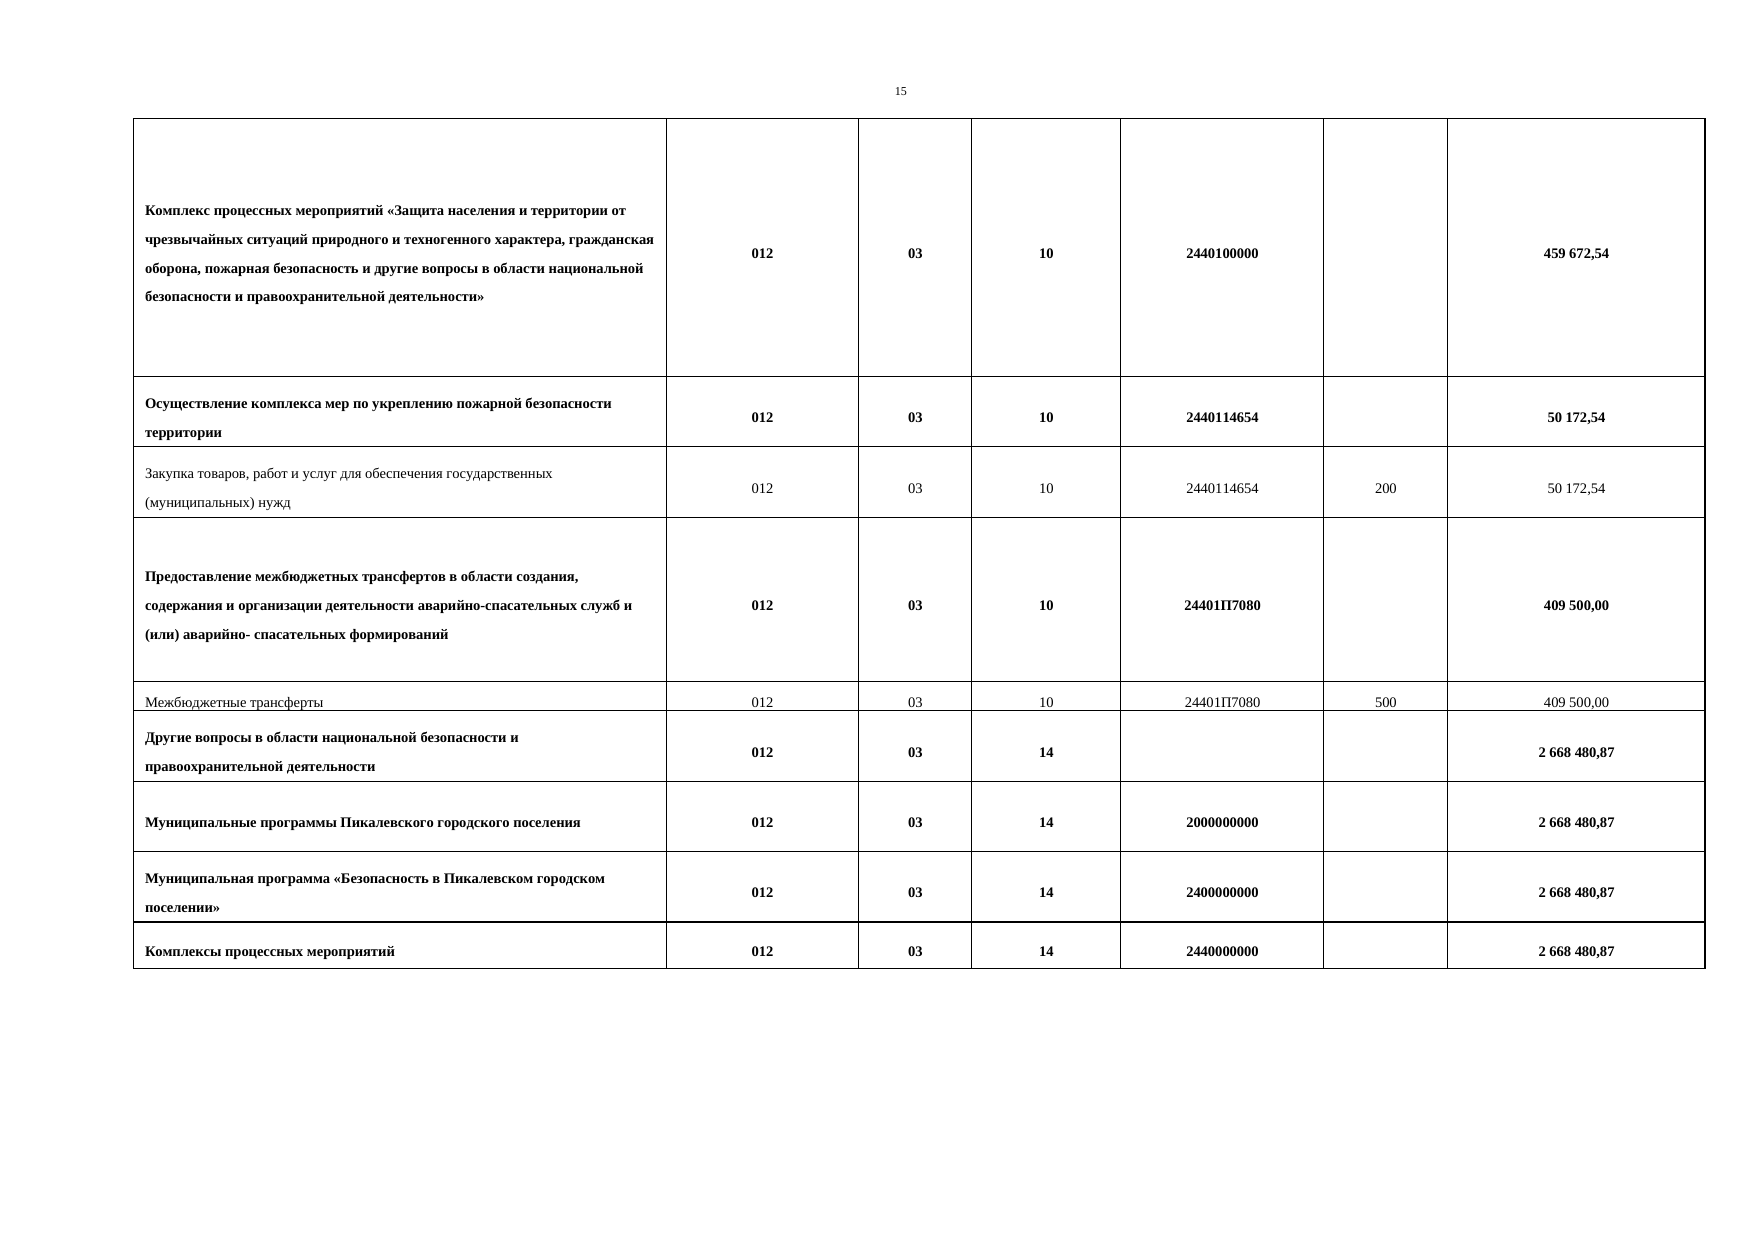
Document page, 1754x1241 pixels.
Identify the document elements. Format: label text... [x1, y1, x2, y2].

table_cell 012 [667, 377, 858, 446]
table_cell 50 172,54 [1448, 377, 1704, 446]
table_cell 200 [1324, 447, 1447, 517]
table_cell 14 [972, 711, 1120, 781]
table_cell 10 [972, 682, 1120, 710]
table_cell 03 [859, 682, 971, 710]
table_cell 2440114654 [1121, 447, 1323, 517]
table_cell 012 [667, 923, 858, 968]
table_cell Закупка товаров, работ и услуг для обеспечения государственных (муниципальных) нужд [134, 447, 666, 517]
table_cell 2440114654 [1121, 377, 1323, 446]
table_cell Другие вопросы в области национальной безопасности и правоохранительной деятельности [134, 711, 666, 781]
table_cell [1324, 852, 1447, 921]
table_cell 24401П7080 [1121, 518, 1323, 681]
table_cell 459 672,54 [1448, 119, 1704, 376]
table_cell 10 [972, 119, 1120, 376]
table_cell 10 [972, 518, 1120, 681]
table_cell Межбюджетные трансферты [134, 682, 666, 710]
table_cell 2440000000 [1121, 923, 1323, 968]
table_cell Муниципальная программа «Безопасность в Пикалевском городском поселении» [134, 852, 666, 921]
table_cell Предоставление межбюджетных трансфертов в области создания, содержания и организации деятельности аварийно-спасательных служб и (или) аварийно- спасательных формирований [134, 518, 666, 681]
table_cell 012 [667, 518, 858, 681]
table_cell 012 [667, 447, 858, 517]
table_cell Комплекс процессных мероприятий «Защита населения и территории от чрезвычайных ситуаций природного и техногенного характера, гражданская оборона, пожарная безопасность и другие вопросы в области национальной безопасности и правоохранительной деятельности» [134, 119, 666, 376]
table_cell 012 [667, 119, 858, 376]
table_cell 500 [1324, 682, 1447, 710]
table_cell 03 [859, 518, 971, 681]
table_cell 012 [667, 682, 858, 710]
table_cell 2400000000 [1121, 852, 1323, 921]
table_cell 50 172,54 [1448, 447, 1704, 517]
table_cell 03 [859, 119, 971, 376]
table_cell [1324, 782, 1447, 851]
table_cell 03 [859, 852, 971, 921]
table_cell [1324, 119, 1447, 376]
table_cell 03 [859, 923, 971, 968]
table_cell 10 [972, 377, 1120, 446]
table_cell 2000000000 [1121, 782, 1323, 851]
table_cell 14 [972, 923, 1120, 968]
table_cell 2440100000 [1121, 119, 1323, 376]
table_cell 409 500,00 [1448, 682, 1704, 710]
table_cell 14 [972, 782, 1120, 851]
table_cell 2 668 480,87 [1448, 711, 1704, 781]
table_cell 012 [667, 782, 858, 851]
table_cell [1324, 518, 1447, 681]
table_cell 03 [859, 711, 971, 781]
table_cell 012 [667, 852, 858, 921]
table_cell [1324, 377, 1447, 446]
table_cell [1121, 711, 1323, 781]
table_cell [1324, 711, 1447, 781]
table_cell 2 668 480,87 [1448, 782, 1704, 851]
table_cell 24401П7080 [1121, 682, 1323, 710]
table_cell Осуществление комплекса мер по укреплению пожарной безопасности территории [134, 377, 666, 446]
table_cell Комплексы процессных мероприятий [134, 923, 666, 968]
table_cell 14 [972, 852, 1120, 921]
table_cell 409 500,00 [1448, 518, 1704, 681]
table_cell 03 [859, 447, 971, 517]
table_cell 012 [667, 711, 858, 781]
table_cell 2 668 480,87 [1448, 923, 1704, 968]
table_cell 03 [859, 782, 971, 851]
table_cell 10 [972, 447, 1120, 517]
table_cell [1324, 923, 1447, 968]
table_cell 03 [859, 377, 971, 446]
table_cell Муниципальные программы Пикалевского городского поселения [134, 782, 666, 851]
table_cell 2 668 480,87 [1448, 852, 1704, 921]
